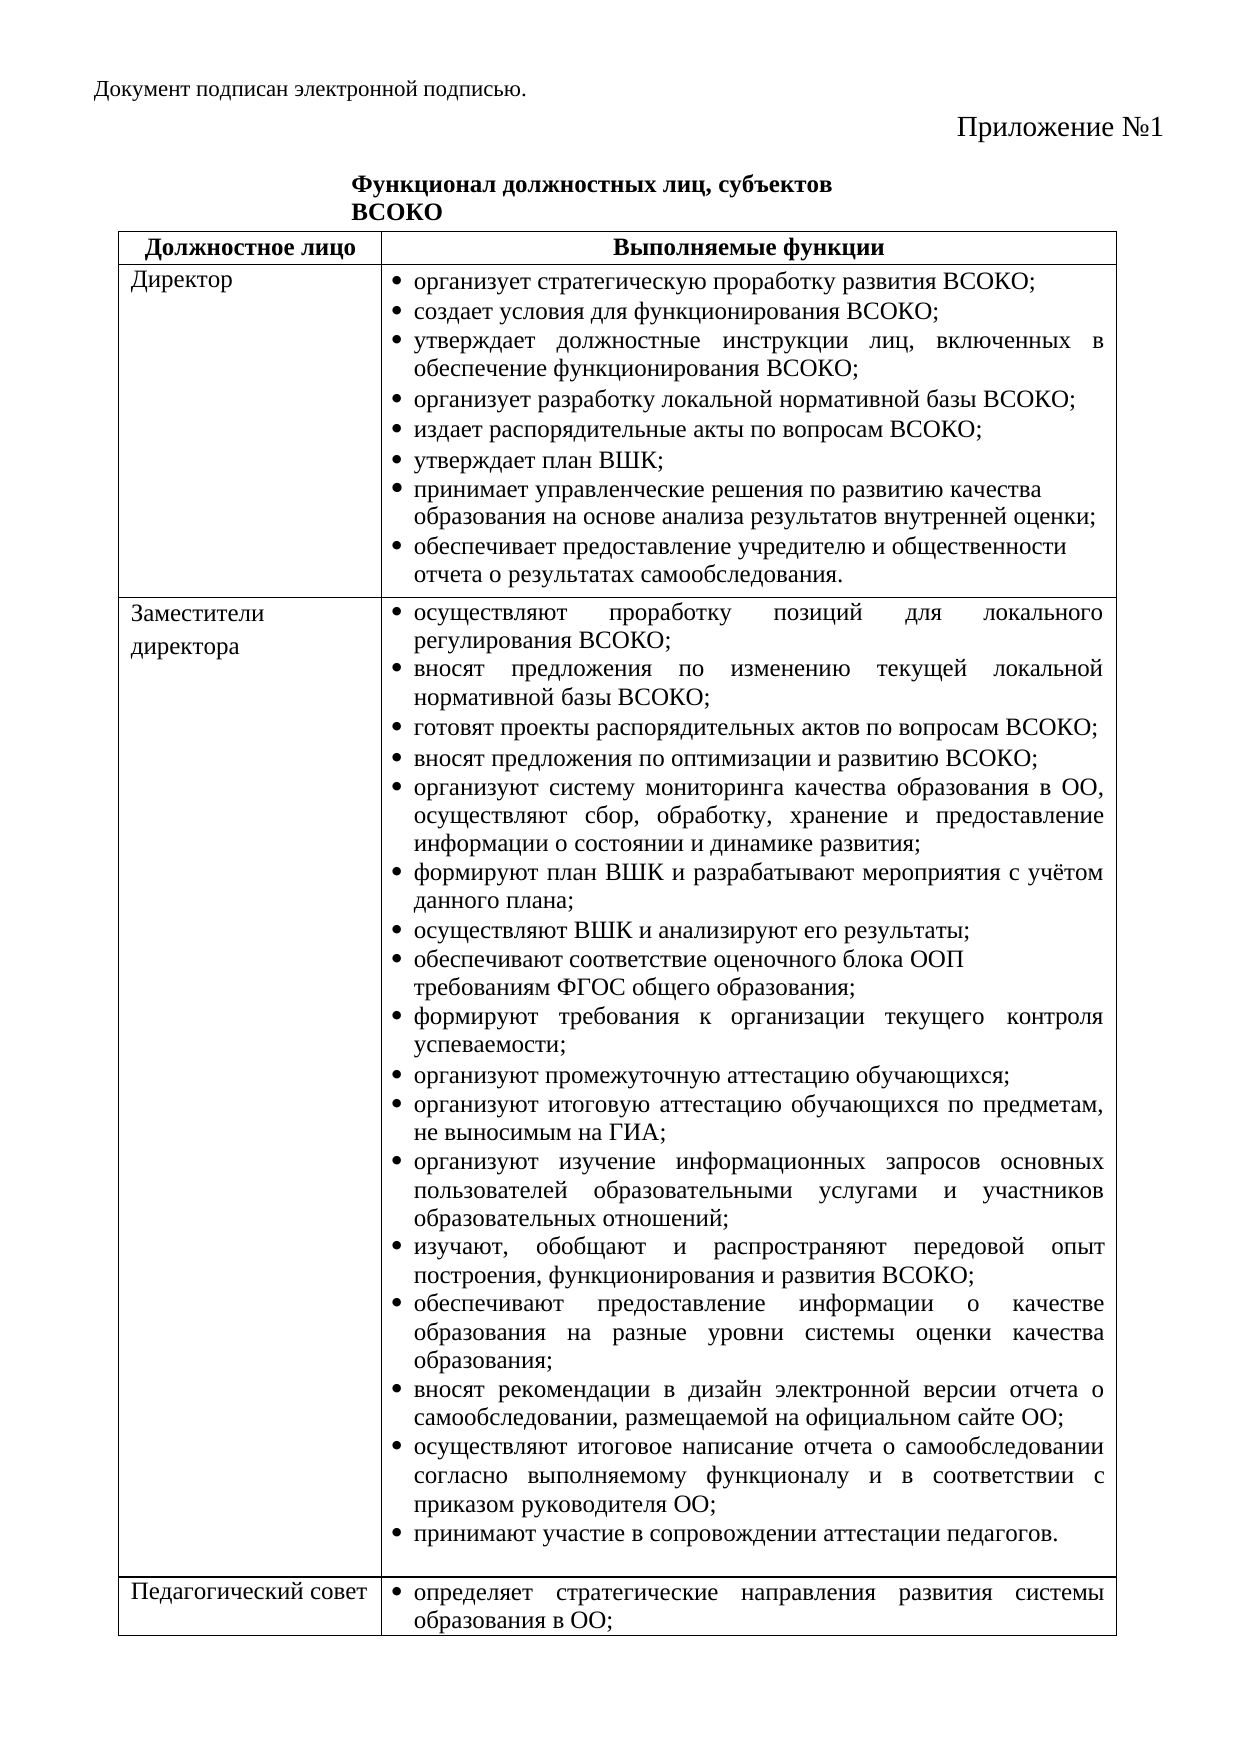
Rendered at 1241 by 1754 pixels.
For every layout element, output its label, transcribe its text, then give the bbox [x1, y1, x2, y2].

table_cell осуществляют проработку позиций для локального регулирования ВСОКО; вносят предложения по изменению текущей локальной нормативной базы ВСОКО; готовят проекты распорядительных актов по вопросам ВСОКО; вносят предложения по оптимизации и развитию ВСОКО; организуют систему мониторинга качества образования в ОО, осуществляют сбор, обработку, хранение и предоставление информации о состоянии и динамике развития; формируют план ВШК и разрабатывают мероприятия с учётом данного плана; осуществляют ВШК и анализируют его результаты; обеспечивают соответствие оценочного блока ООП требованиям ФГОС общего образования; формируют требования к организации текущего контроля успеваемости; организуют промежуточную аттестацию обучающихся; организуют итоговую аттестацию обучающихся по предметам, не выносимым на ГИА; организуют изучение информационных запросов основных пользователей образовательными услугами и участников образовательных отношений; изучают, обобщают и распространяют передовой опыт построения, функционирования и развития ВСОКО; обеспечивают предоставление информации о качестве образования на разные уровни системы оценки качества образования; вносят рекомендации в дизайн электронной версии отчета о самообследовании, размещаемой на официальном сайте ОО; осуществляют итоговое написание отчета о самообследовании согласно выполняемому функционалу и в соответствии с приказом руководителя ОО; принимают участие в сопровождении аттестации педагогов. [382, 598, 1116, 1576]
table_cell организует стратегическую проработку развития ВСОКО; создает условия для функционирования ВСОКО; утверждает должностные инструкции лиц, включенных в обеспечение функционирования ВСОКО; организует разработку локальной нормативной базы ВСОКО; издает распорядительные акты по вопросам ВСОКО; утверждает план ВШК; принимает управленческие решения по развитию качества образования на основе анализа результатов внутренней оценки; обеспечивает предоставление учредителю и общественности отчета о результатах самообследования. [382, 265, 1116, 597]
table_header Должностное лицо [119, 232, 381, 264]
table_cell определяет стратегические направления развития системы образования в ОО; [382, 1578, 1116, 1635]
table_cell Педагогический совет [119, 1578, 381, 1635]
text Функционал должностных лиц, субъектов ВСОКО [351, 169, 929, 226]
table_cell Заместители директора [119, 598, 381, 1576]
table_header Выполняемые функции [382, 232, 1116, 264]
table_cell Директор [119, 265, 381, 597]
text Приложение №1 [957, 109, 1201, 143]
